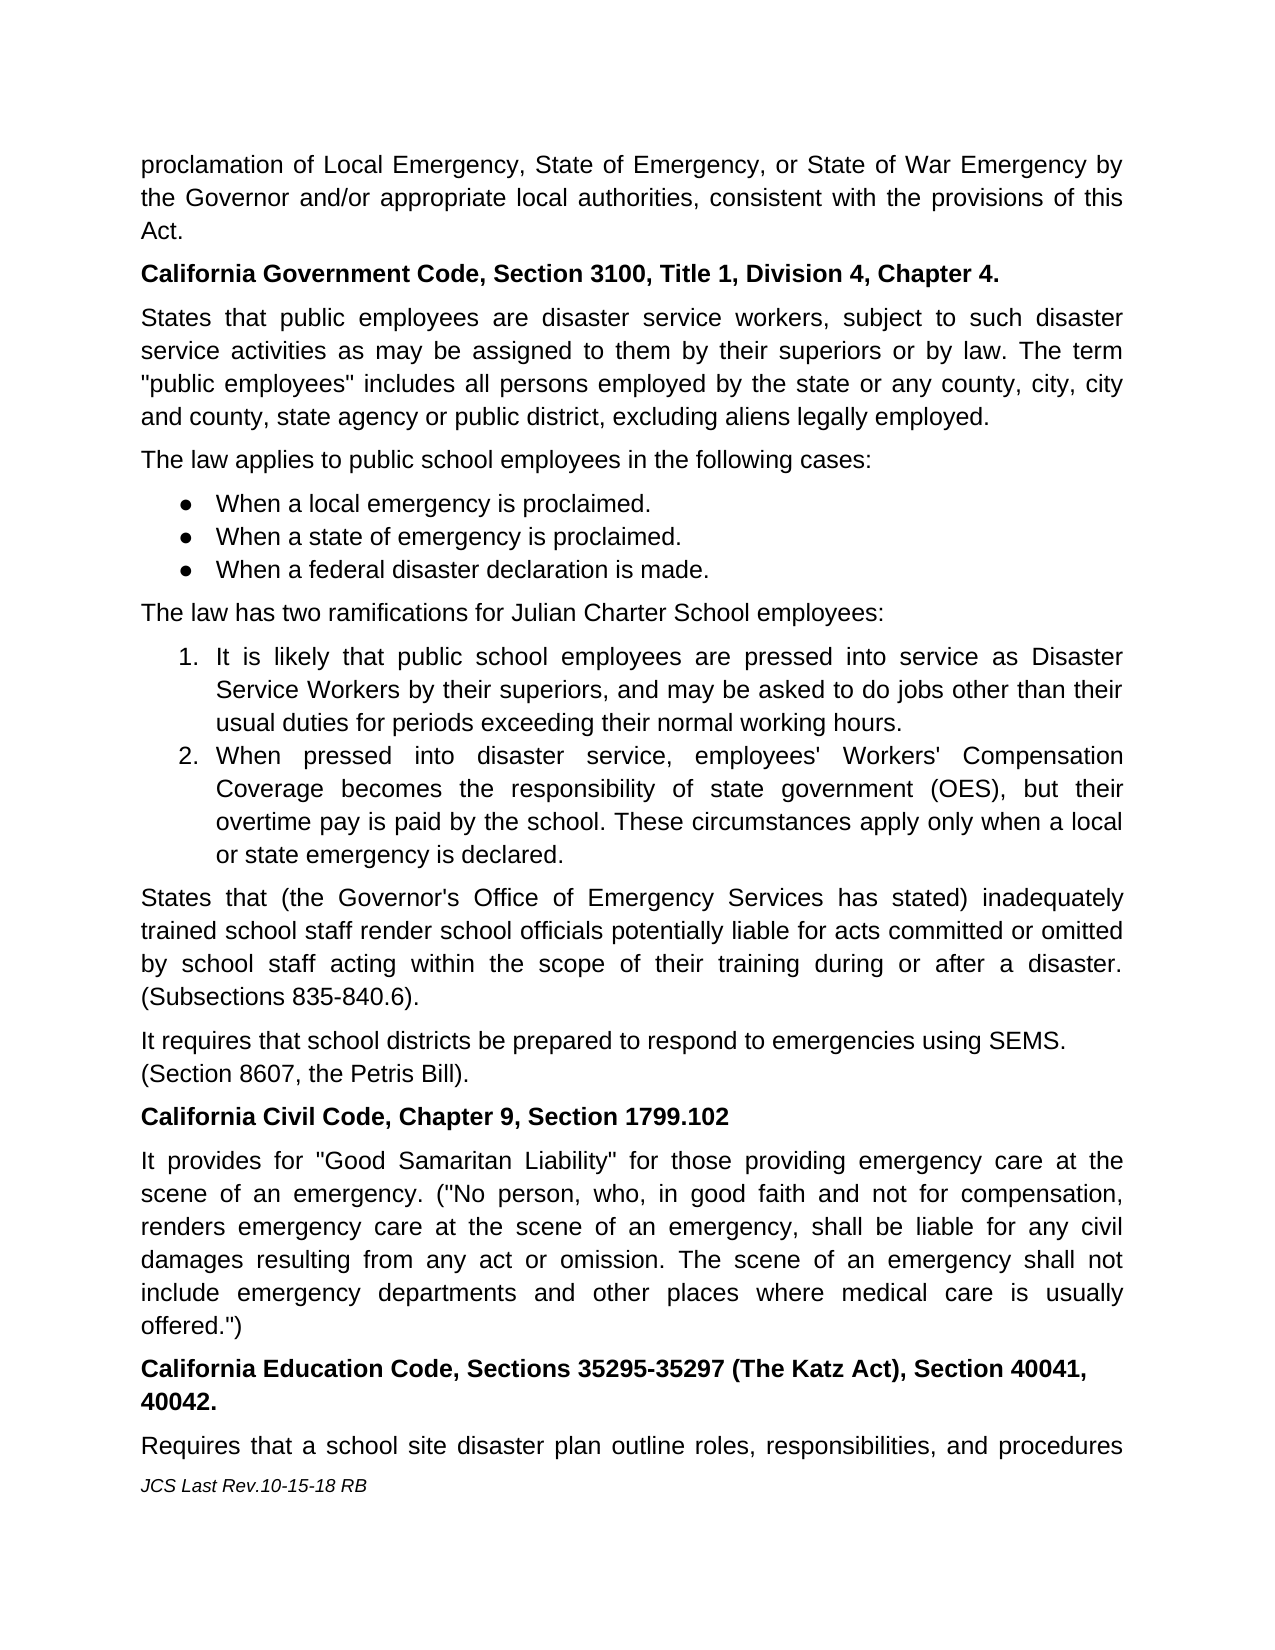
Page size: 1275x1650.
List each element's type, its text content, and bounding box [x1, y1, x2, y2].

list When a federal disaster declaration is made. [178, 555, 1125, 584]
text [141, 1431, 1125, 1459]
list When a local emergency is proclaimed. [178, 489, 1125, 518]
text States that public employees are disaster service workers, subject to such disaster service activities as may be assigned to them by their superiors or by law. The term "public employees" includes all persons employed by the state or any county, city, city and county, state agency or public district, excluding aliens legally employed. [141, 303, 1125, 431]
text The law has two ramifications for Julian Charter School employees: [141, 598, 1125, 627]
list When pressed into disaster service, employees' Workers' Compensation Coverage becomes the responsibility of state government (OES), but their overtime pay is paid by the school. These circumstances apply only when a local or state emergency is declared. [178, 741, 1125, 869]
list It is likely that public school employees are pressed into service as Disaster Service Workers by their superiors, and may be asked to do jobs other than their usual duties for periods exceeding their normal working hours. [178, 642, 1125, 737]
text It requires that school districts be prepared to respond to emergencies using SEMS. (Section 8607, the Petris Bill). [141, 1026, 1125, 1088]
text It provides for "Good Samaritan Liability" for those providing emergency care at the scene of an emergency. ("No person, who, in good faith and not for compensation, renders emergency care at the scene of an emergency, shall be liable for any civil damages resulting from any act or omission. The scene of an emergency shall not include emergency departments and other places where medical care is usually offered.") [141, 1146, 1125, 1339]
text States that (the Governor's Office of Emergency Services has stated) inadequately trained school staff render school officials potentially liable for acts committed or omitted by school staff acting within the scope of their training during or after a disaster. (Subsections 835-840.6). [141, 883, 1125, 1011]
text California Civil Code, Chapter 9, Section 1799.102 [141, 1102, 1125, 1131]
text California Education Code, Sections 35295-35297 (The Katz Act), Section 40041, 40042. [141, 1354, 1125, 1416]
list When a state of emergency is proclaimed. [178, 522, 1125, 551]
text The law applies to public school employees in the following cases: [141, 445, 1125, 474]
text California Government Code, Section 3100, Title 1, Division 4, Chapter 4. [141, 259, 1125, 288]
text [141, 150, 1125, 245]
